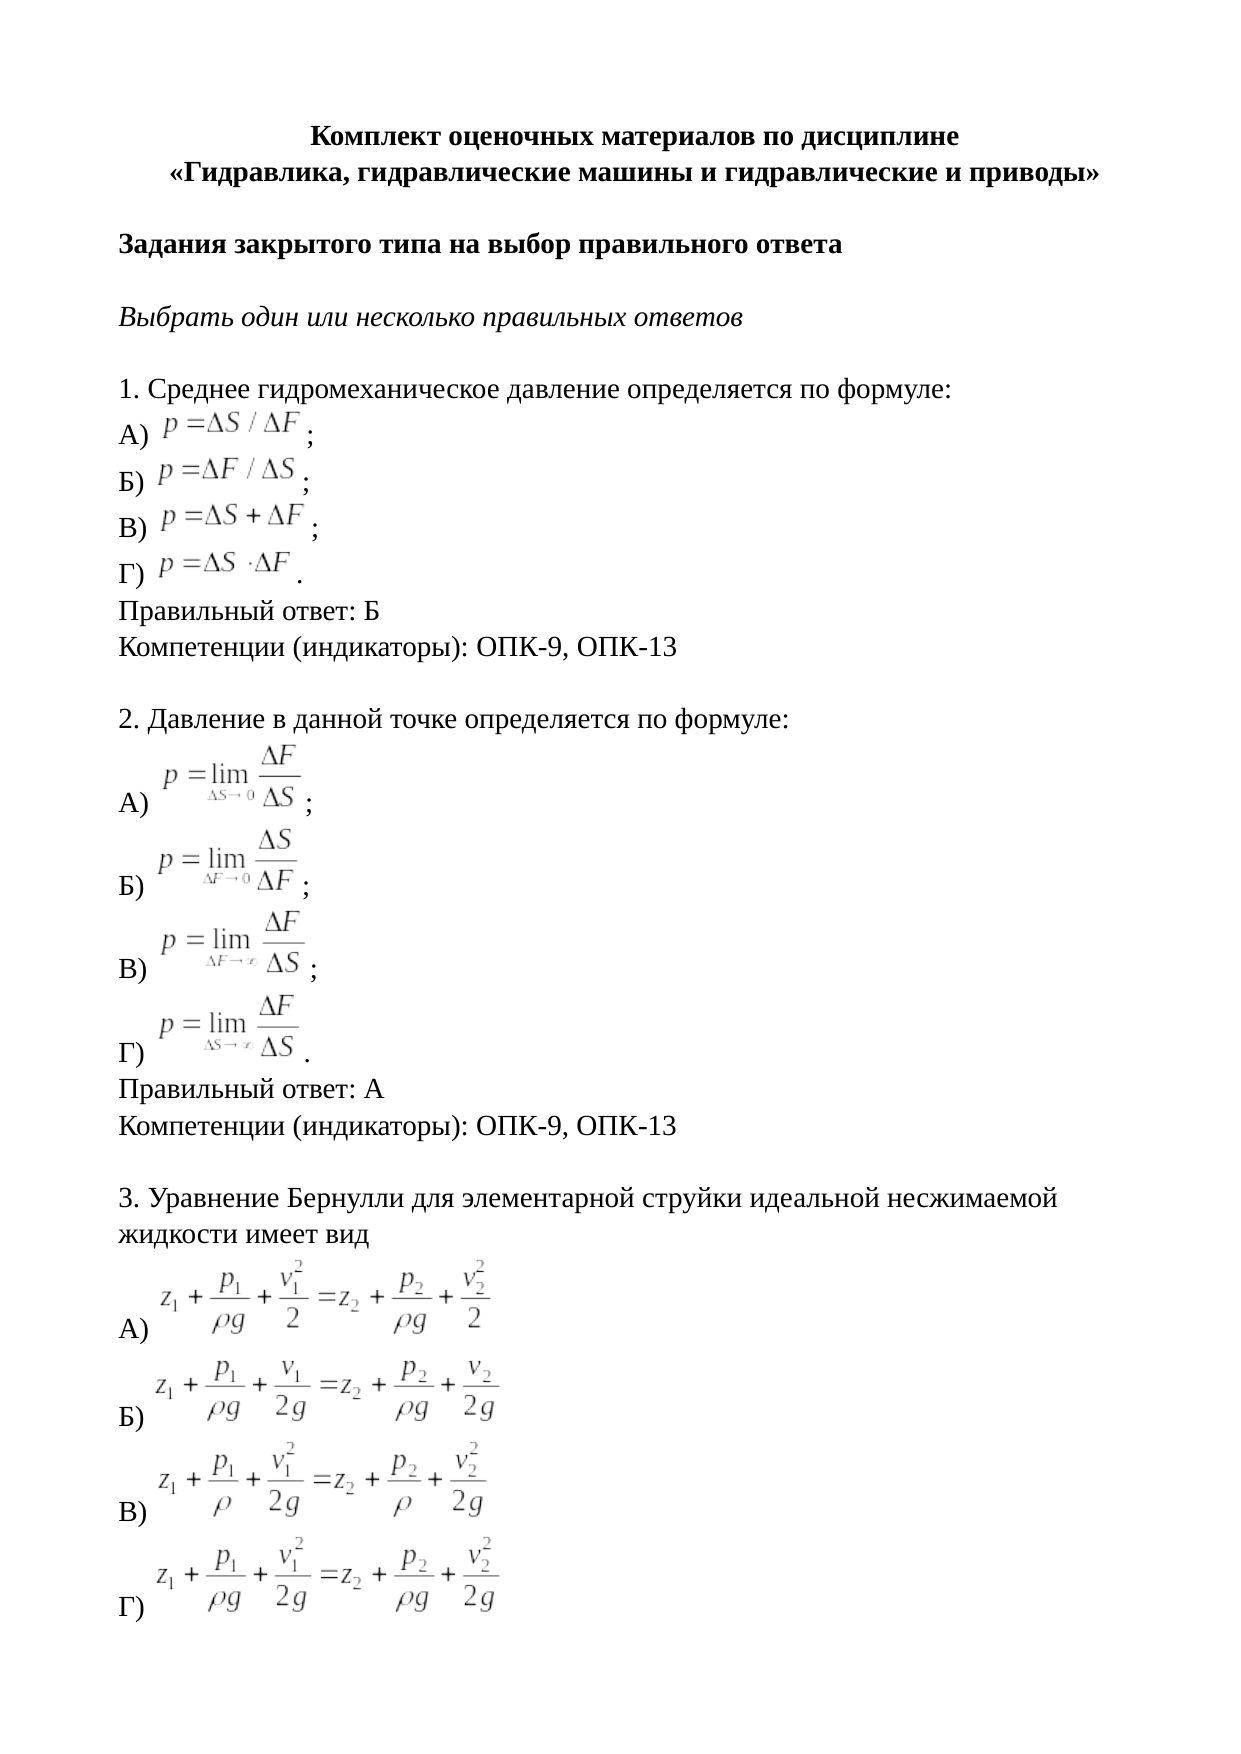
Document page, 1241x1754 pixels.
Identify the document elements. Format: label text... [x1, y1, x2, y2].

list Б) ; [118, 821, 1152, 901]
list Компетенции (индикаторы): ОПК-9, ОПК-13 [118, 629, 1152, 662]
list Б) [118, 1347, 1152, 1432]
list Г) [118, 1530, 1152, 1622]
list Г) . [118, 988, 1152, 1069]
text Комплект оценочных материалов по дисциплине [118, 118, 1152, 152]
list Правильный ответ: А [118, 1071, 1152, 1105]
text Выбрать один или несколько правильных ответов [118, 299, 1152, 332]
list Г) . [118, 546, 1152, 590]
list А) ; [118, 407, 1152, 451]
list 2. Давление в данной точке определяется по формуле: [118, 701, 1152, 735]
text «Гидравлика, гидравлические машины и гидравлические и приводы» [118, 154, 1152, 188]
list Б) ; [118, 454, 1152, 497]
list В) ; [118, 500, 1152, 544]
list Правильный ответ: Б [118, 593, 1152, 626]
text 1. Среднее гидромеханическое давление определяется по формуле: [118, 371, 1152, 405]
list А) ; [118, 737, 1152, 818]
list В) ; [118, 904, 1152, 985]
list В) [118, 1435, 1152, 1527]
list А) [118, 1252, 1152, 1345]
list Компетенции (индикаторы): ОПК-9, ОПК-13 [118, 1108, 1152, 1141]
list 3. Уравнение Бернулли для элементарной струйки идеальной несжимаемой жидкости имеет вид [118, 1180, 1152, 1249]
text Задания закрытого типа на выбор правильного ответа [118, 227, 1152, 260]
